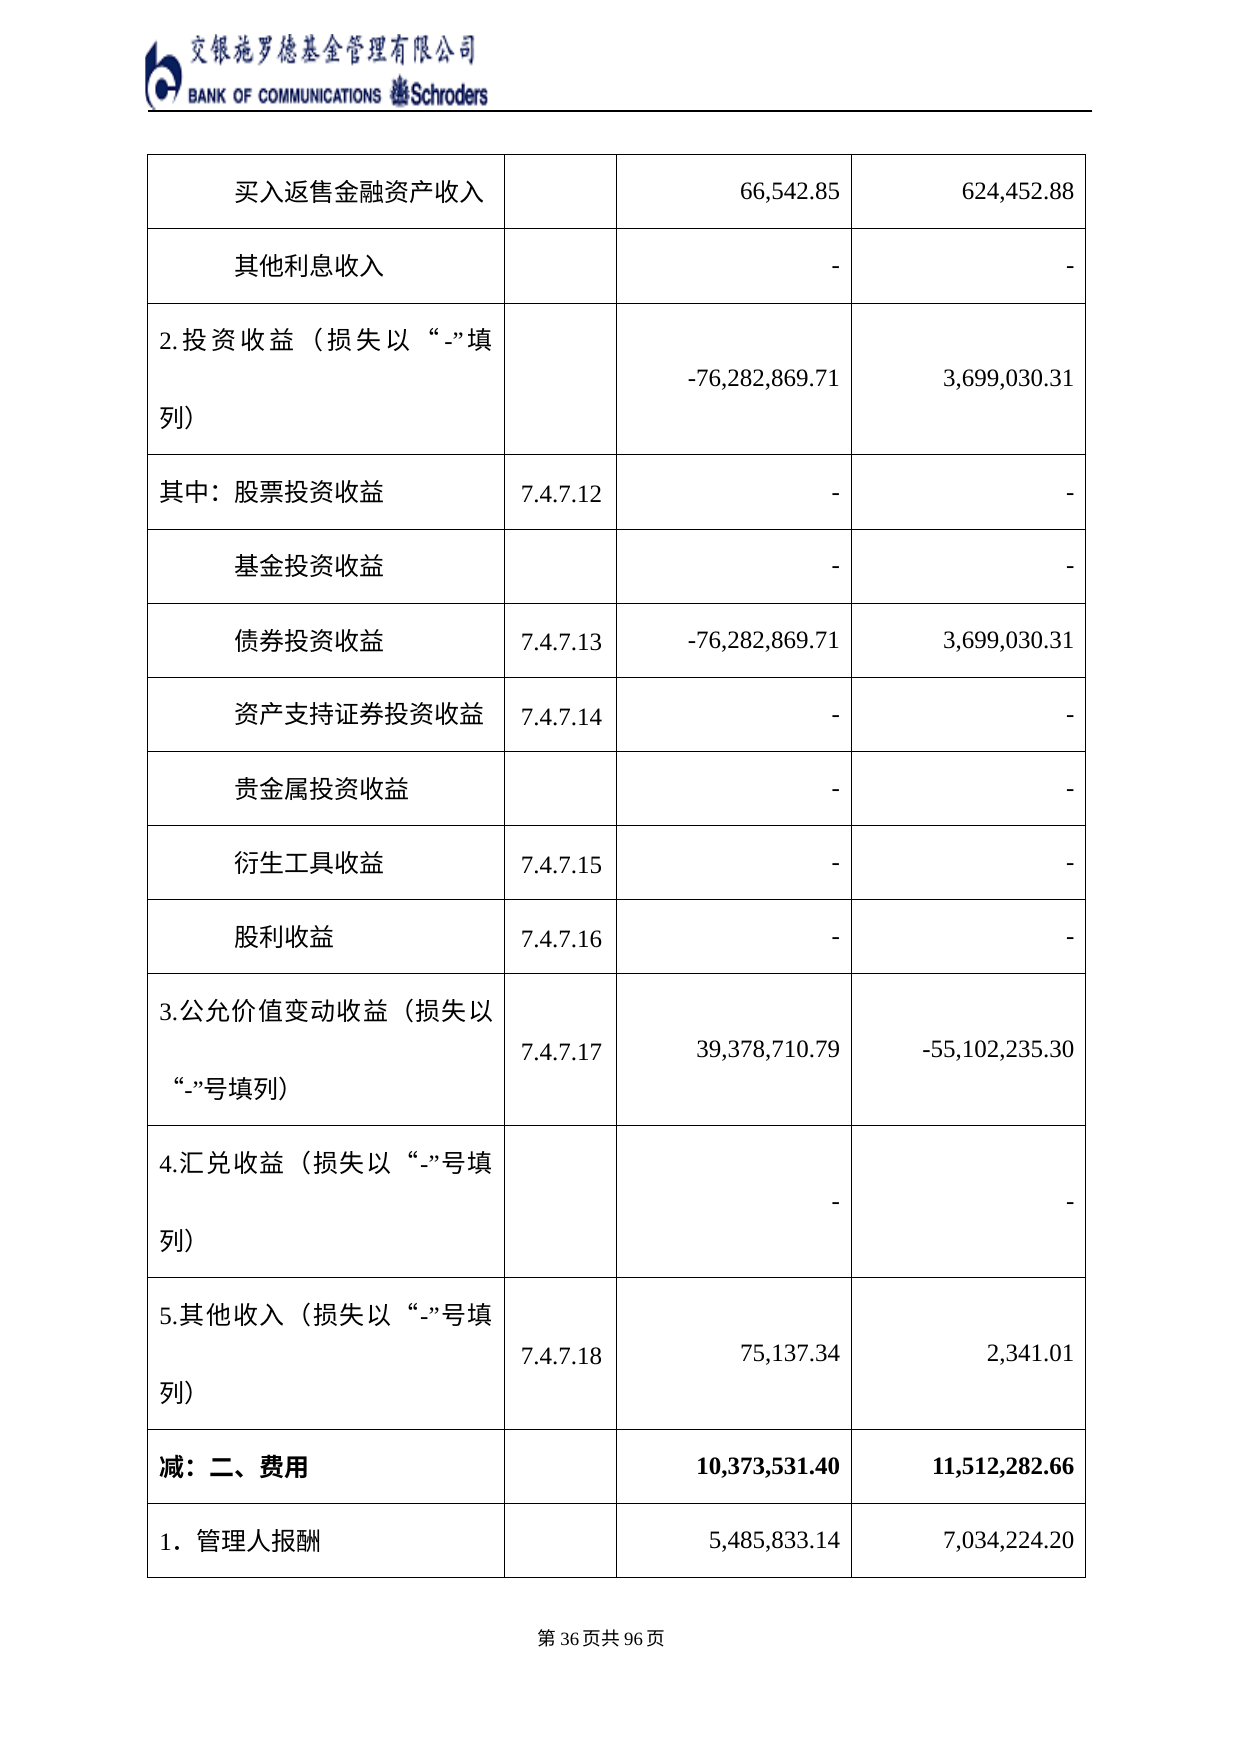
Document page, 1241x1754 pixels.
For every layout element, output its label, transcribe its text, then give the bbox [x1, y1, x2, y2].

table_cell [505, 229, 616, 302]
table_cell - [852, 530, 1085, 602]
table_cell 3.公允价值变动收益（损失以“-”号填列） [148, 974, 504, 1125]
table_cell [505, 304, 616, 454]
table_cell - [617, 455, 851, 528]
table_cell - [852, 826, 1085, 899]
table_cell - [617, 530, 851, 602]
table_cell - [617, 1126, 851, 1277]
table_cell 7,034,224.20 [852, 1504, 1085, 1577]
table_cell 1．管理人报酬 [148, 1504, 504, 1577]
table_cell 7.4.7.16 [505, 900, 616, 973]
table_cell - [617, 900, 851, 973]
table_cell - [617, 229, 851, 302]
table_cell [505, 1430, 616, 1503]
table_cell 7.4.7.12 [505, 455, 616, 528]
table_cell 3,699,030.31 [852, 304, 1085, 454]
table_cell [505, 155, 616, 228]
table_cell 11,512,282.66 [852, 1430, 1085, 1503]
table_cell -76,282,869.71 [617, 604, 851, 677]
table_cell - [852, 900, 1085, 973]
table_cell - [852, 752, 1085, 825]
table_cell - [617, 678, 851, 751]
table_cell -76,282,869.71 [617, 304, 851, 454]
table_cell - [852, 455, 1085, 528]
table_cell 减：二、费用 [148, 1430, 504, 1503]
table_cell 7.4.7.18 [505, 1278, 616, 1429]
table_cell 其他利息收入 [148, 229, 504, 302]
table_cell 7.4.7.15 [505, 826, 616, 899]
table_cell 5.其他收入（损失以“-”号填列） [148, 1278, 504, 1429]
table_cell 10,373,531.40 [617, 1430, 851, 1503]
table_cell 2,341.01 [852, 1278, 1085, 1429]
table_cell - [852, 678, 1085, 751]
table_cell 39,378,710.79 [617, 974, 851, 1125]
table_cell 624,452.88 [852, 155, 1085, 228]
table_cell 2.投资收益（损失以“-”填列） [148, 304, 504, 454]
table_cell -55,102,235.30 [852, 974, 1085, 1125]
table_cell 其中：股票投资收益 [148, 455, 504, 528]
picture [145, 34, 488, 110]
table_cell [505, 752, 616, 825]
table_cell 4.汇兑收益（损失以“-”号填列） [148, 1126, 504, 1277]
table_cell 股利收益 [148, 900, 504, 973]
table_cell 资产支持证券投资收益 [148, 678, 504, 751]
table_cell 7.4.7.13 [505, 604, 616, 677]
table_cell 66,542.85 [617, 155, 851, 228]
table_cell - [617, 752, 851, 825]
table_cell [505, 1504, 616, 1577]
table_cell 7.4.7.17 [505, 974, 616, 1125]
table_cell [505, 530, 616, 602]
table_cell 贵金属投资收益 [148, 752, 504, 825]
table_cell - [617, 826, 851, 899]
table_cell 7.4.7.14 [505, 678, 616, 751]
table_cell 基金投资收益 [148, 530, 504, 602]
table_cell [505, 1126, 616, 1277]
table_cell 5,485,833.14 [617, 1504, 851, 1577]
table_cell 3,699,030.31 [852, 604, 1085, 677]
table_cell 债券投资收益 [148, 604, 504, 677]
table_cell - [852, 229, 1085, 302]
table_cell 买入返售金融资产收入 [148, 155, 504, 228]
table_cell - [852, 1126, 1085, 1277]
table_cell 75,137.34 [617, 1278, 851, 1429]
table_cell 衍生工具收益 [148, 826, 504, 899]
